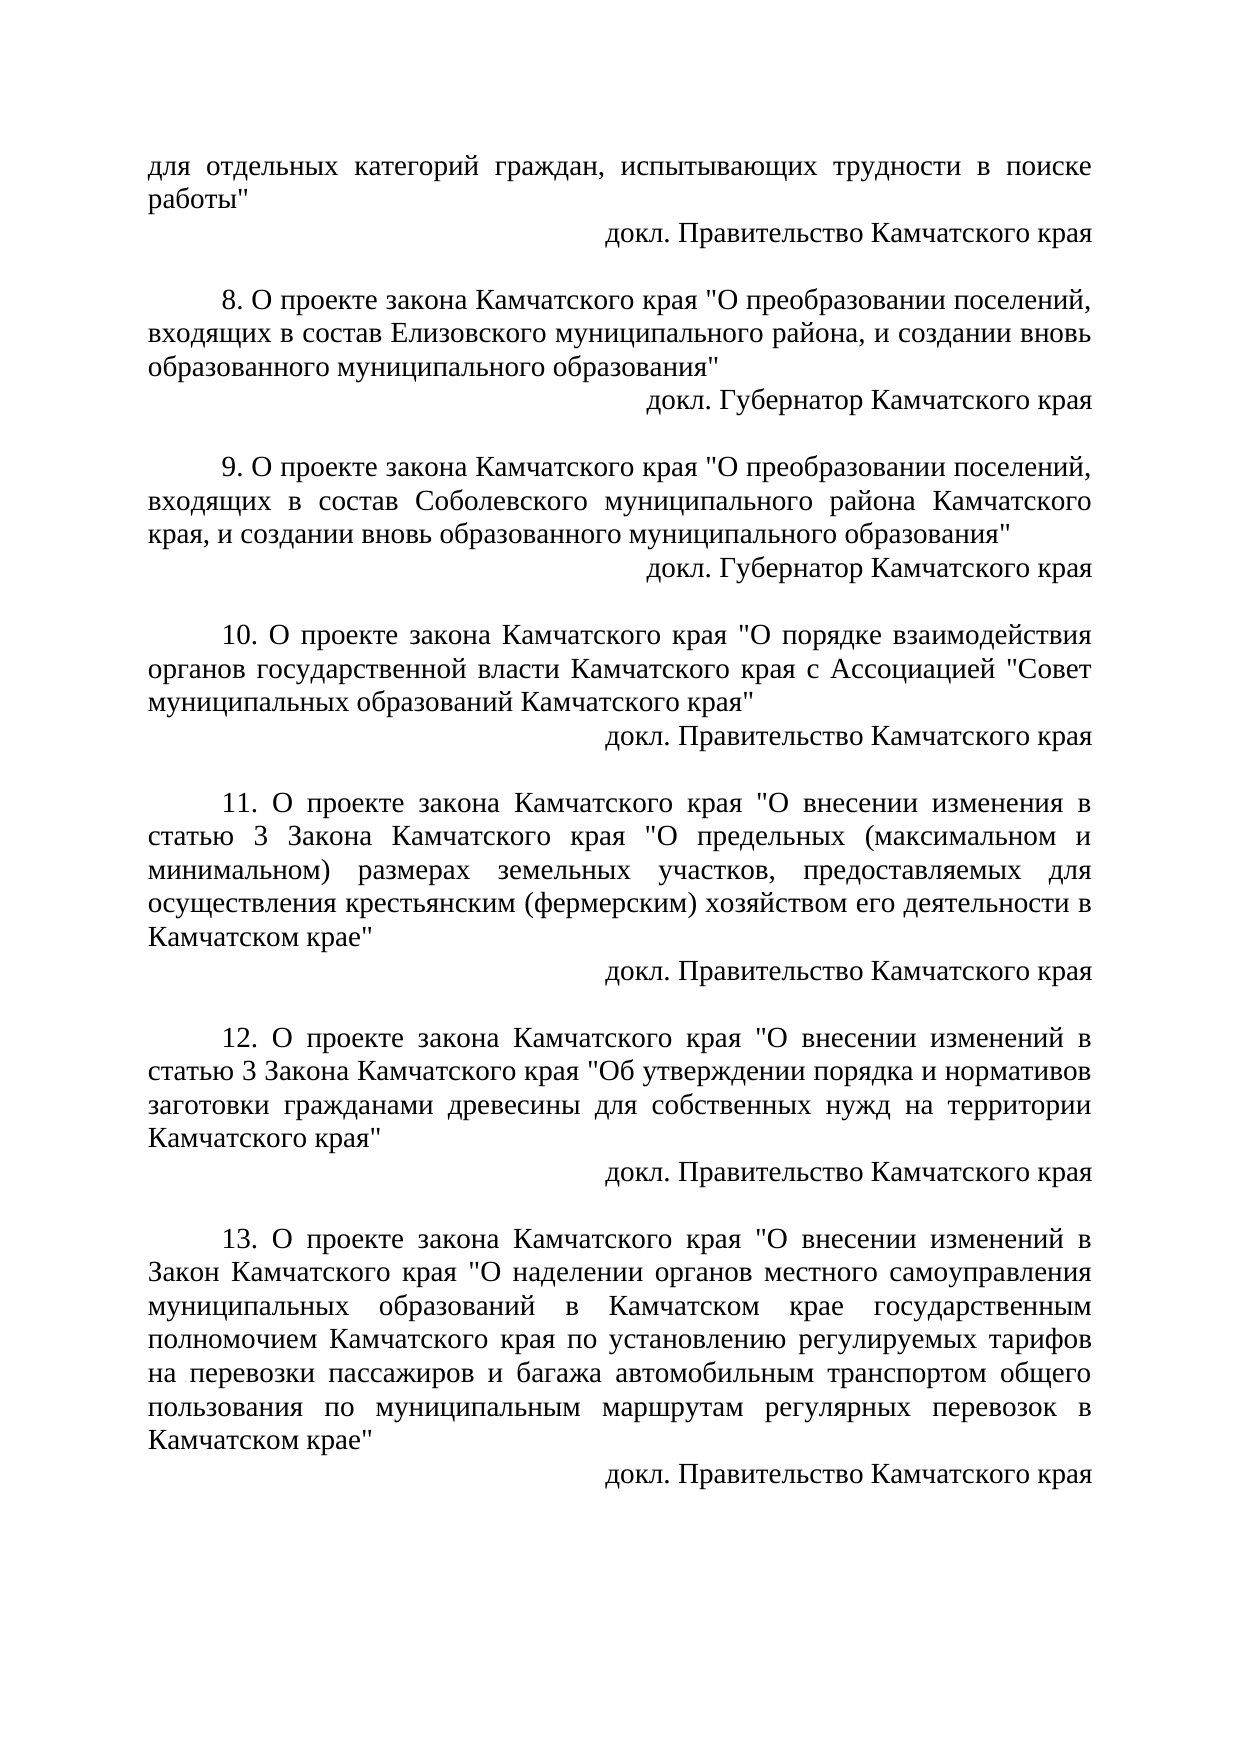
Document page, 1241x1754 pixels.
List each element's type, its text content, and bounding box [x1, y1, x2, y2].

text докл. Губернатор Камчатского края [148, 550, 1092, 584]
text 8. О проекте закона Камчатского края "О преобразовании поселений, входящих в состав Елизовского муниципального района, и создании вновь образованного муниципального образования" [148, 282, 1092, 382]
text докл. Правительство Камчатского края [148, 1456, 1092, 1489]
text докл. Правительство Камчатского края [148, 718, 1092, 751]
text докл. Правительство Камчатского края [148, 1154, 1092, 1187]
text 9. О проекте закона Камчатского края "О преобразовании поселений, входящих в состав Соболевского муниципального района Камчатского края, и создании вновь образованного муниципального образования" [148, 449, 1092, 550]
text докл. Губернатор Камчатского края [148, 382, 1092, 416]
text докл. Правительство Камчатского края [148, 953, 1092, 986]
text 13. О проекте закона Камчатского края "О внесении изменений в Закон Камчатского края "О наделении органов местного самоуправления муниципальных образований в Камчатском крае государственным полномочием Камчатского края по установлению регулируемых тарифов на перевозки пассажиров и багажа автомобильным транспортом общего пользования по муниципальным маршрутам регулярных перевозок в Камчатском крае" [148, 1221, 1092, 1456]
text 12. О проекте закона Камчатского края "О внесении изменений в статью 3 Закона Камчатского края "Об утверждении порядка и нормативов заготовки гражданами древесины для собственных нужд на территории Камчатского края" [148, 1020, 1092, 1154]
text 10. О проекте закона Камчатского края "О порядке взаимодействия органов государственной власти Камчатского края с Ассоциацией "Совет муниципальных образований Камчатского края" [148, 617, 1092, 718]
list докл. Правительство Камчатского края [185, 215, 1092, 248]
text 11. О проекте закона Камчатского края "О внесении изменения в статью 3 Закона Камчатского края "О предельных (максимальном и минимальном) размерах земельных участков, предоставляемых для осуществления крестьянским (фермерским) хозяйством его деятельности в Камчатском крае" [148, 785, 1092, 953]
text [148, 148, 1092, 215]
